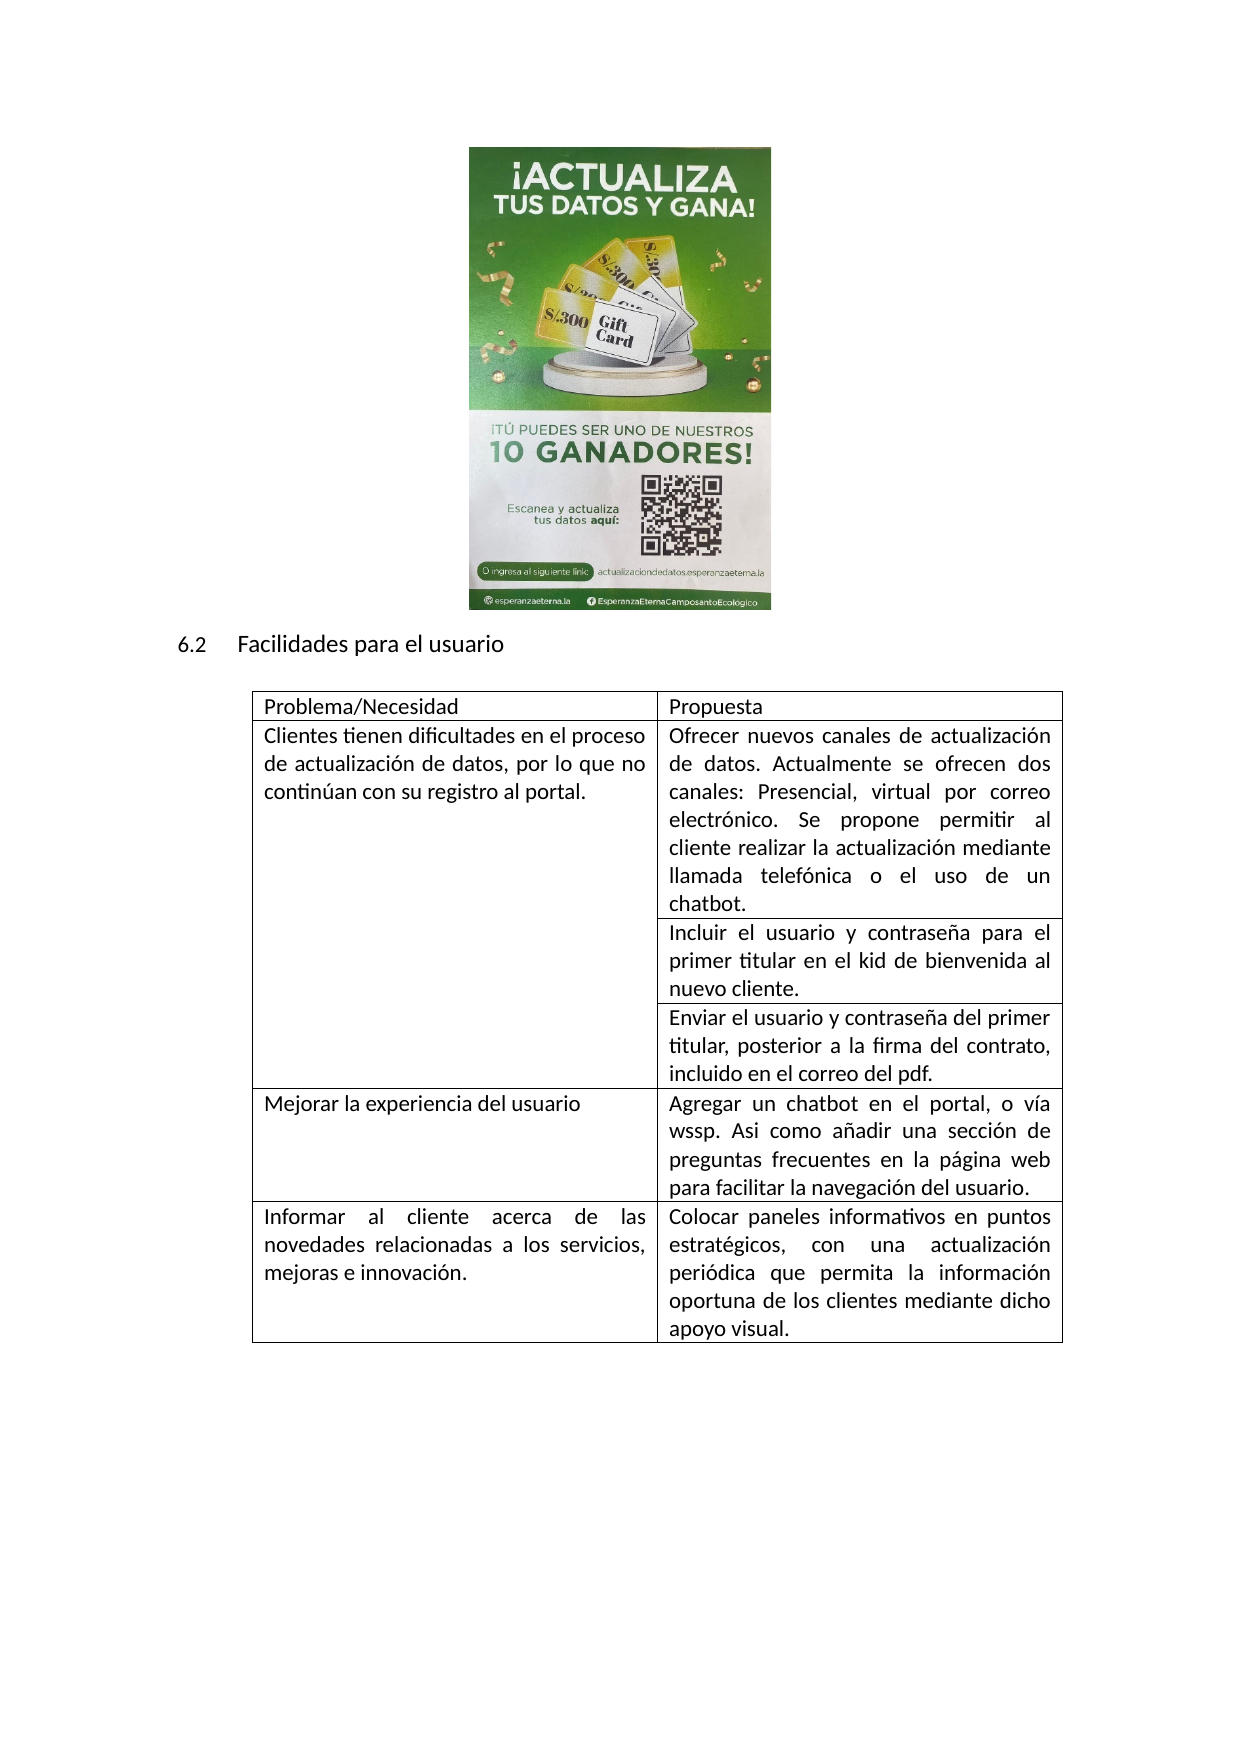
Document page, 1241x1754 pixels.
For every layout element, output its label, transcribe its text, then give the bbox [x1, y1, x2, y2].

table_cell Clientes tienen dificultades en el proceso de actualización de datos, por lo que no continúan con su registro al portal. [253, 721, 657, 1088]
table_cell Enviar el usuario y contraseña del primer titular, posterior a la firma del contrato, incluido en el correo del pdf. [658, 1004, 1062, 1088]
picture [469, 147, 772, 610]
subtitle Facilidades para el usuario [177, 628, 1063, 658]
table_cell Ofrecer nuevos canales de actualización de datos. Actualmente se ofrecen dos canales: Presencial, virtual por correo electrónico. Se propone permitir al cliente realizar la actualización mediante llamada telefónica o el uso de un chatbot. [658, 721, 1062, 917]
table_cell Mejorar la experiencia del usuario [253, 1089, 657, 1201]
table_cell Agregar un chatbot en el portal, o vía wssp. Asi como añadir una sección de preguntas frecuentes en la página web para facilitar la navegación del usuario. [658, 1089, 1062, 1201]
table_header Problema/Necesidad [253, 692, 657, 720]
table_cell Incluir el usuario y contraseña para el primer titular en el kid de bienvenida al nuevo cliente. [658, 919, 1062, 1002]
table_cell Colocar paneles informativos en puntos estratégicos, con una actualización periódica que permita la información oportuna de los clientes mediante dicho apoyo visual. [658, 1202, 1062, 1342]
table_header Propuesta [658, 692, 1062, 720]
table_cell Informar al cliente acerca de las novedades relacionadas a los servicios, mejoras e innovación. [253, 1202, 657, 1342]
